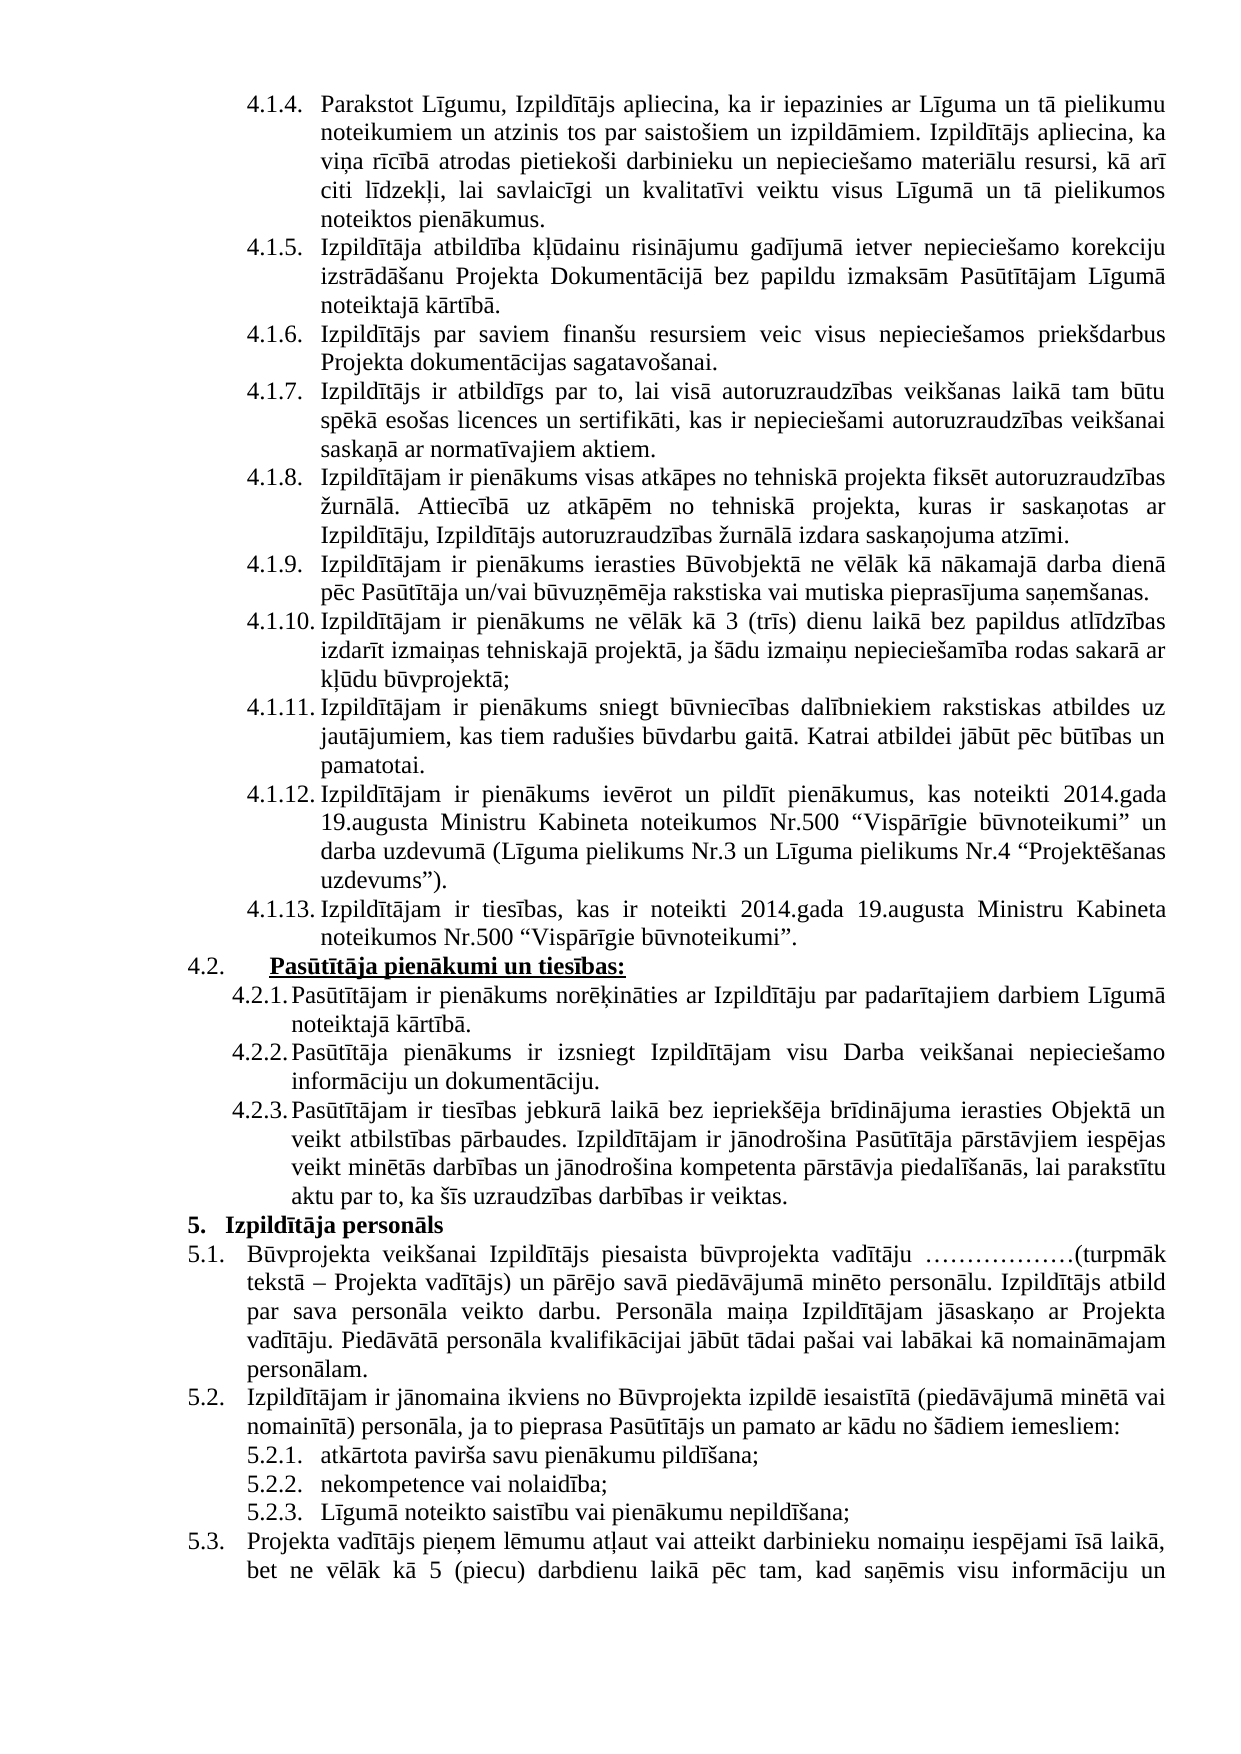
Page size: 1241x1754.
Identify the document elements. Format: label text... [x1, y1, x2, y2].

list Būvprojekta veikšanai Izpildītājs piesaista būvprojekta vadītāju ………………(turpmāk tekstā – Projekta vadītājs) un pārējo savā piedāvājumā minēto personālu. Izpildītājs atbild par sava personāla veikto darbu. Personāla maiņa Izpildītājam jāsaskaņo ar Projekta vadītāju. Piedāvātā personāla kvalifikācijai jābūt tādai pašai vai labākai kā nomaināmajam personālam. [187, 1239, 1167, 1382]
list Izpildītājam ir pienākums ne vēlāk kā 3 (trīs) dienu laikā bez papildus atlīdzības izdarīt izmaiņas tehniskajā projektā, ja šādu izmaiņu nepieciešamība rodas sakarā ar kļūdu būvprojektā; [247, 606, 1167, 692]
list Izpildītājs par saviem finanšu resursiem veic visus nepieciešamos priekšdarbus Projekta dokumentācijas sagatavošanai. [247, 319, 1167, 376]
list Līgumā noteikto saistību vai pienākumu nepildīšana; [247, 1497, 1167, 1526]
list Izpildītāja atbildība kļūdainu risinājumu gadījumā ietver nepieciešamo korekciju izstrādāšanu Projekta Dokumentācijā bez papildu izmaksām Pasūtītājam Līgumā noteiktajā kārtībā. [247, 232, 1167, 319]
list Pasūtītāja pienākums ir izsniegt Izpildītājam visu Darba veikšanai nepieciešamo informāciju un dokumentāciju. [232, 1037, 1167, 1095]
list nekompetence vai nolaidība; [247, 1469, 1167, 1497]
list Izpildītājam ir pienākums sniegt būvniecības dalībniekiem rakstiskas atbildes uz jautājumiem, kas tiem radušies būvdarbu gaitā. Katrai atbildei jābūt pēc būtības un pamatotai. [247, 692, 1167, 779]
list Pasūtītāja pienākumi un tiesības: [187, 951, 1167, 980]
list Izpildītājam ir pienākums ierasties Būvobjektā ne vēlāk kā nākamajā darba dienā pēc Pasūtītāja un/vai būvuzņēmēja rakstiska vai mutiska pieprasījuma saņemšanas. [247, 549, 1167, 606]
list Pasūtītājam ir tiesības jebkurā laikā bez iepriekšēja brīdinājuma ierasties Objektā un veikt atbilstības pārbaudes. Izpildītājam ir jānodrošina Pasūtītāja pārstāvjiem iespējas veikt minētās darbības un jānodrošina kompetenta pārstāvja piedalīšanās, lai parakstītu aktu par to, ka šīs uzraudzības darbības ir veiktas. [232, 1095, 1167, 1210]
list Izpildītājam ir jānomaina ikviens no Būvprojekta izpildē iesaistītā (piedāvājumā minētā vai nomainītā) personāla, ja to pieprasa Pasūtītājs un pamato ar kādu no šādiem iemesliem: [187, 1382, 1167, 1440]
list Izpildītājs ir atbildīgs par to, lai visā autoruzraudzības veikšanas laikā tam būtu spēkā esošas licences un sertifikāti, kas ir nepieciešami autoruzraudzības veikšanai saskaņā ar normatīvajiem aktiem. [247, 376, 1167, 462]
list Izpildītājam ir pienākums ievērot un pildīt pienākumus, kas noteikti 2014.gada 19.augusta Ministru Kabineta noteikumos Nr.500 “Vispārīgie būvnoteikumi” un darba uzdevumā (Līguma pielikums Nr.3 un Līguma pielikums Nr.4 “Projektēšanas uzdevums”). [247, 779, 1167, 894]
list Pasūtītājam ir pienākums norēķināties ar Izpildītāju par padarītajiem darbiem Līgumā noteiktajā kārtībā. [232, 980, 1167, 1037]
list Izpildītājam ir tiesības, kas ir noteikti 2014.gada 19.augusta Ministru Kabineta noteikumos Nr.500 “Vispārīgie būvnoteikumi”. [247, 894, 1167, 951]
list atkārtota pavirša savu pienākumu pildīšana; [247, 1440, 1167, 1469]
list Parakstot Līgumu, Izpildītājs apliecina, ka ir iepazinies ar Līguma un tā pielikumu noteikumiem un atzinis tos par saistošiem un izpildāmiem. Izpildītājs apliecina, ka viņa rīcībā atrodas pietiekoši darbinieku un nepieciešamo materiālu resursi, kā arī citi līdzekļi, lai savlaicīgi un kvalitatīvi veiktu visus Līgumā un tā pielikumos noteiktos pienākumus. [247, 89, 1167, 232]
list Izpildītājam ir pienākums visas atkāpes no tehniskā projekta fiksēt autoruzraudzības žurnālā. Attiecībā uz atkāpēm no tehniskā projekta, kuras ir saskaņotas ar Izpildītāju, Izpildītājs autoruzraudzības žurnālā izdara saskaņojuma atzīmi. [247, 462, 1167, 549]
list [187, 1526, 1167, 1584]
list Izpildītāja personāls [187, 1210, 1167, 1239]
